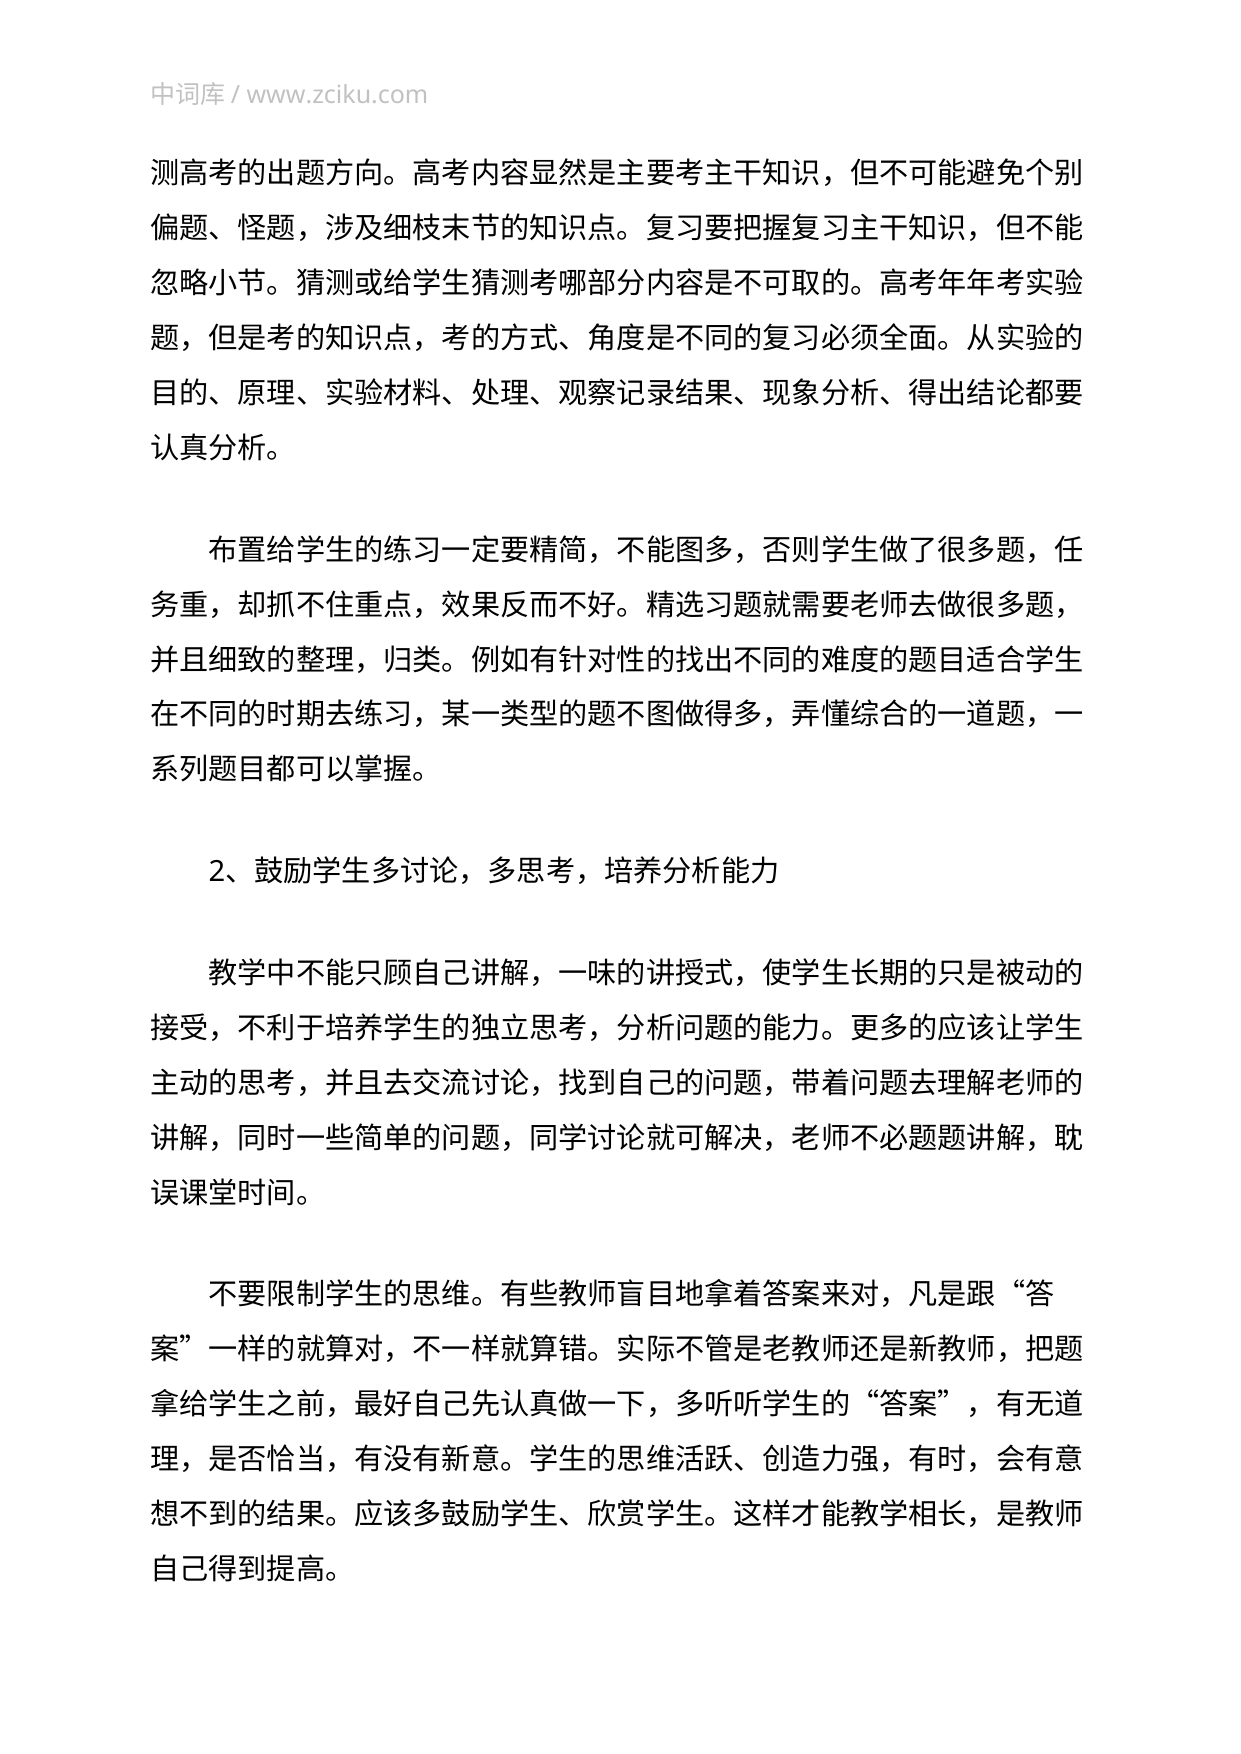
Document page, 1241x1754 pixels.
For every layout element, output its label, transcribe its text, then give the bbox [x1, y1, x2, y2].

text 教学中不能只顾自己讲解，一味的讲授式，使学生长期的只是被动的接受，不利于培养学生的独立思考，分析问题的能力。更多的应该让学生主动的思考，并且去交流讨论，找到自己的问题，带着问题去理解老师的讲解，同时一些简单的问题，同学讨论就可解决，老师不必题题讲解，耽误课堂时间。 [150, 949, 1090, 1211]
text 不要限制学生的思维。有些教师盲目地拿着答案来对，凡是跟“答案”一样的就算对，不一样就算错。实际不管是老教师还是新教师，把题拿给学生之前，最好自己先认真做一下，多听听学生的“答案”，有无道理，是否恰当，有没有新意。学生的思维活跃、创造力强，有时，会有意想不到的结果。应该多鼓励学生、欣赏学生。这样才能教学相长，是教师自己得到提高。 [150, 1271, 1090, 1588]
text 2、鼓励学生多讨论，多思考，培养分析能力 [150, 848, 1090, 890]
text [150, 150, 1090, 467]
text 布置给学生的练习一定要精简，不能图多，否则学生做了很多题，任务重，却抓不住重点，效果反而不好。精选习题就需要老师去做很多题，并且细致的整理，归类。例如有针对性的找出不同的难度的题目适合学生在不同的时期去练习，某一类型的题不图做得多，弄懂综合的一道题，一系列题目都可以掌握。 [150, 526, 1090, 788]
